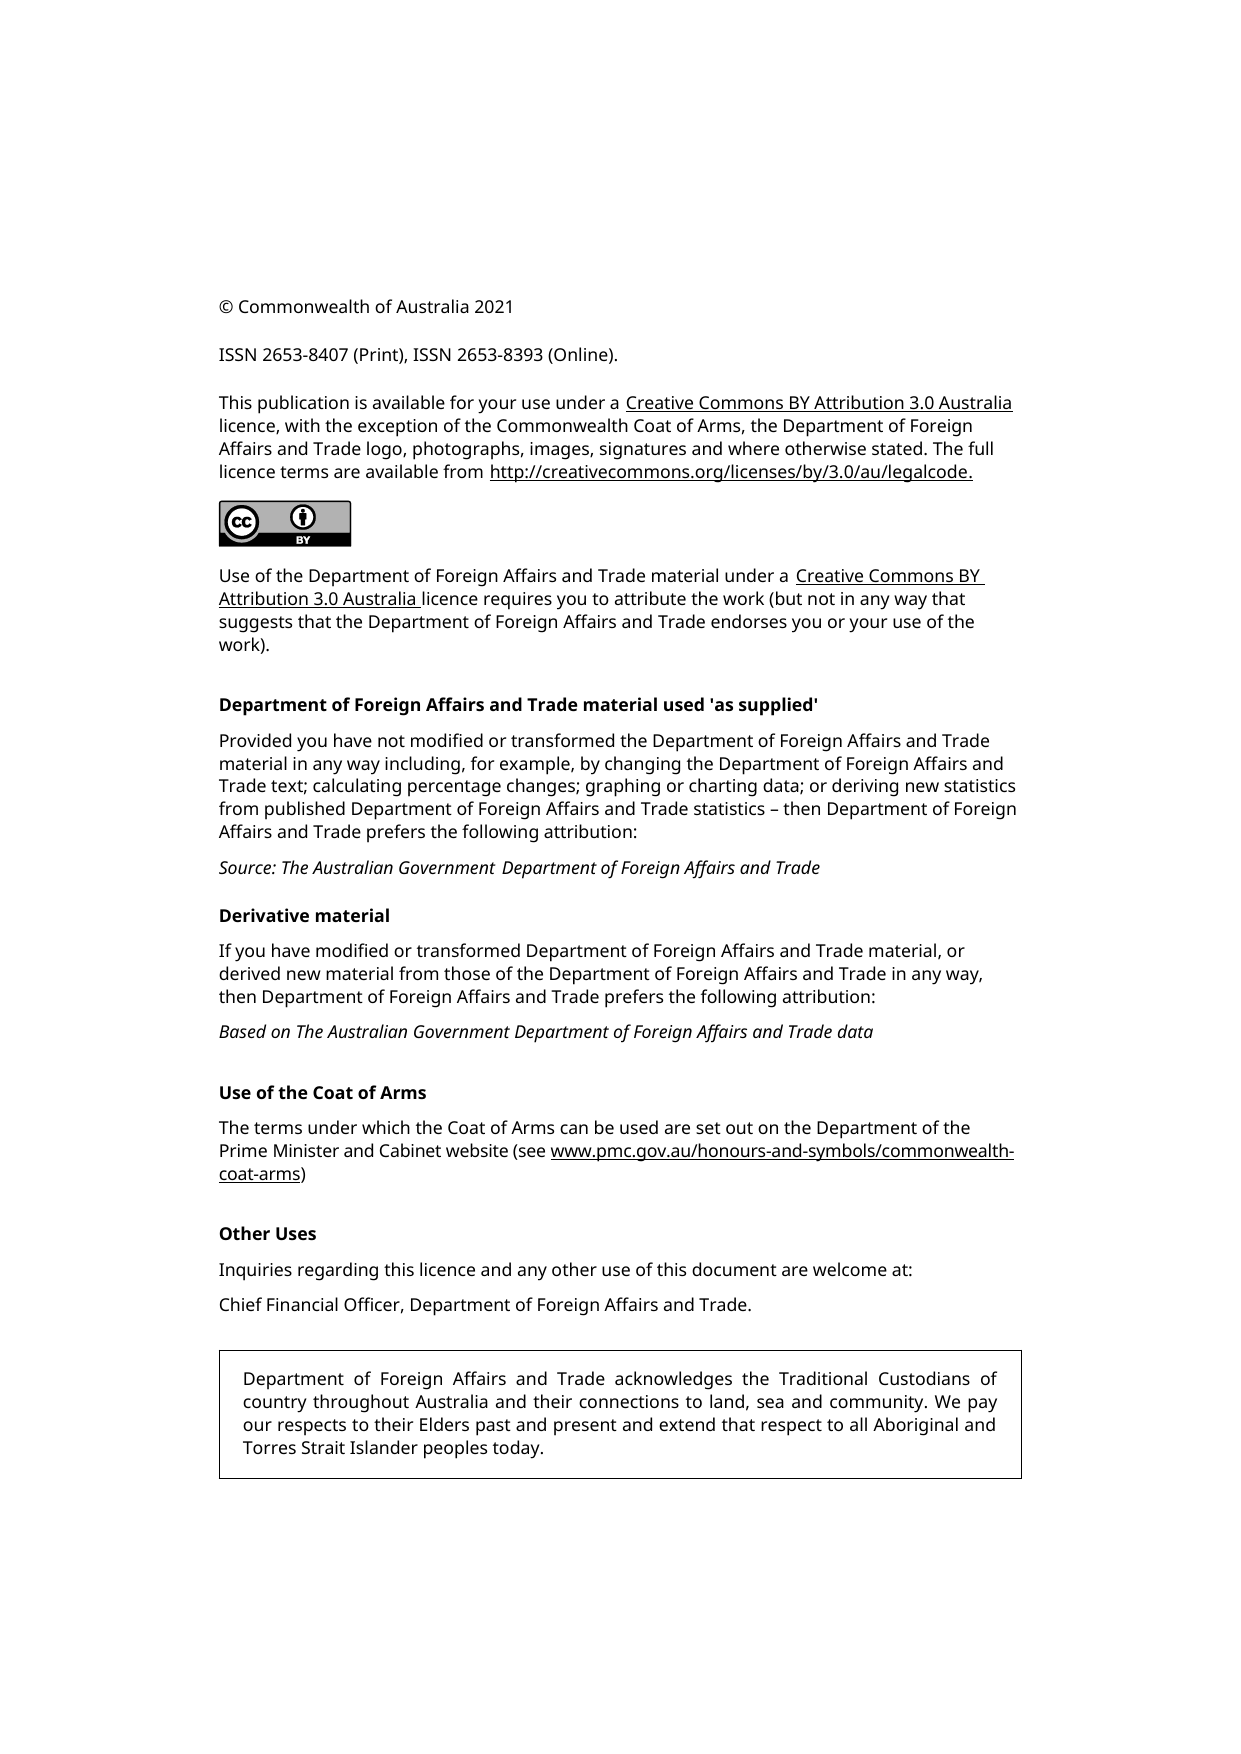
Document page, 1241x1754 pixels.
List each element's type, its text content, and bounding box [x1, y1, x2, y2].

text Chief Financial Officer, Department of Foreign Affairs and Trade. [218, 1293, 1022, 1316]
text Use of the Department of Foreign Affairs and Trade material under a Creative Commons BY Attribution 3.0 Australia licence requires you to attribute the work (but not in any way that suggests that the Department of Foreign Affairs and Trade endorses you or your use of the work). [218, 564, 1022, 656]
text Derivative material [218, 904, 1022, 927]
text Department of Foreign Affairs and Trade material used 'as supplied' [218, 693, 1022, 716]
text Based on The Australian Government Department of Foreign Affairs and Trade data [218, 1020, 1022, 1043]
text Provided you have not modified or transformed the Department of Foreign Affairs and Trade material in any way including, for example, by changing the Department of Foreign Affairs and Trade text; calculating percentage changes; graphing or charting data; or deriving new statistics from published Department of Foreign Affairs and Trade statistics – then Department of Foreign Affairs and Trade prefers the following attribution: [218, 729, 1022, 843]
text Use of the Coat of Arms [218, 1081, 1022, 1104]
text If you have modified or transformed Department of Foreign Affairs and Trade material, or derived new material from those of the Department of Foreign Affairs and Trade in any way, then Department of Foreign Affairs and Trade prefers the following attribution: [218, 939, 1022, 1008]
text Source: The Australian Government Department of Foreign Affairs and Trade [218, 856, 1022, 879]
text Other Uses [218, 1222, 1022, 1245]
text ISSN 2653-8407 (Print), ISSN 2653-8393 (Online). [218, 343, 1022, 366]
table_header Department of Foreign Affairs and Trade acknowledges the Traditional Custodians of country throughout Australia and their connections to land, sea and community. We pay our respects to their Elders past and present and extend that respect to all Aboriginal and Torres Strait Islander peoples today. [220, 1351, 1021, 1478]
text Inquiries regarding this licence and any other use of this document are welcome at: [218, 1258, 1022, 1281]
text The terms under which the Coat of Arms can be used are set out on the Department of the Prime Minister and Cabinet website (see www.pmc.gov.au/honours-and-symbols/commonwealth-coat-arms) [218, 1116, 1022, 1185]
text This publication is available for your use under a Creative Commons BY Attribution 3.0 Australia licence, with the exception of the Commonwealth Coat of Arms, the Department of Foreign Affairs and Trade logo, photographs, images, signatures and where otherwise stated. The full licence terms are available from http://creativecommons.org/licenses/by/3.0/au/legalcode. [218, 391, 1022, 483]
text © Commonwealth of Australia 2021 [218, 295, 1022, 318]
